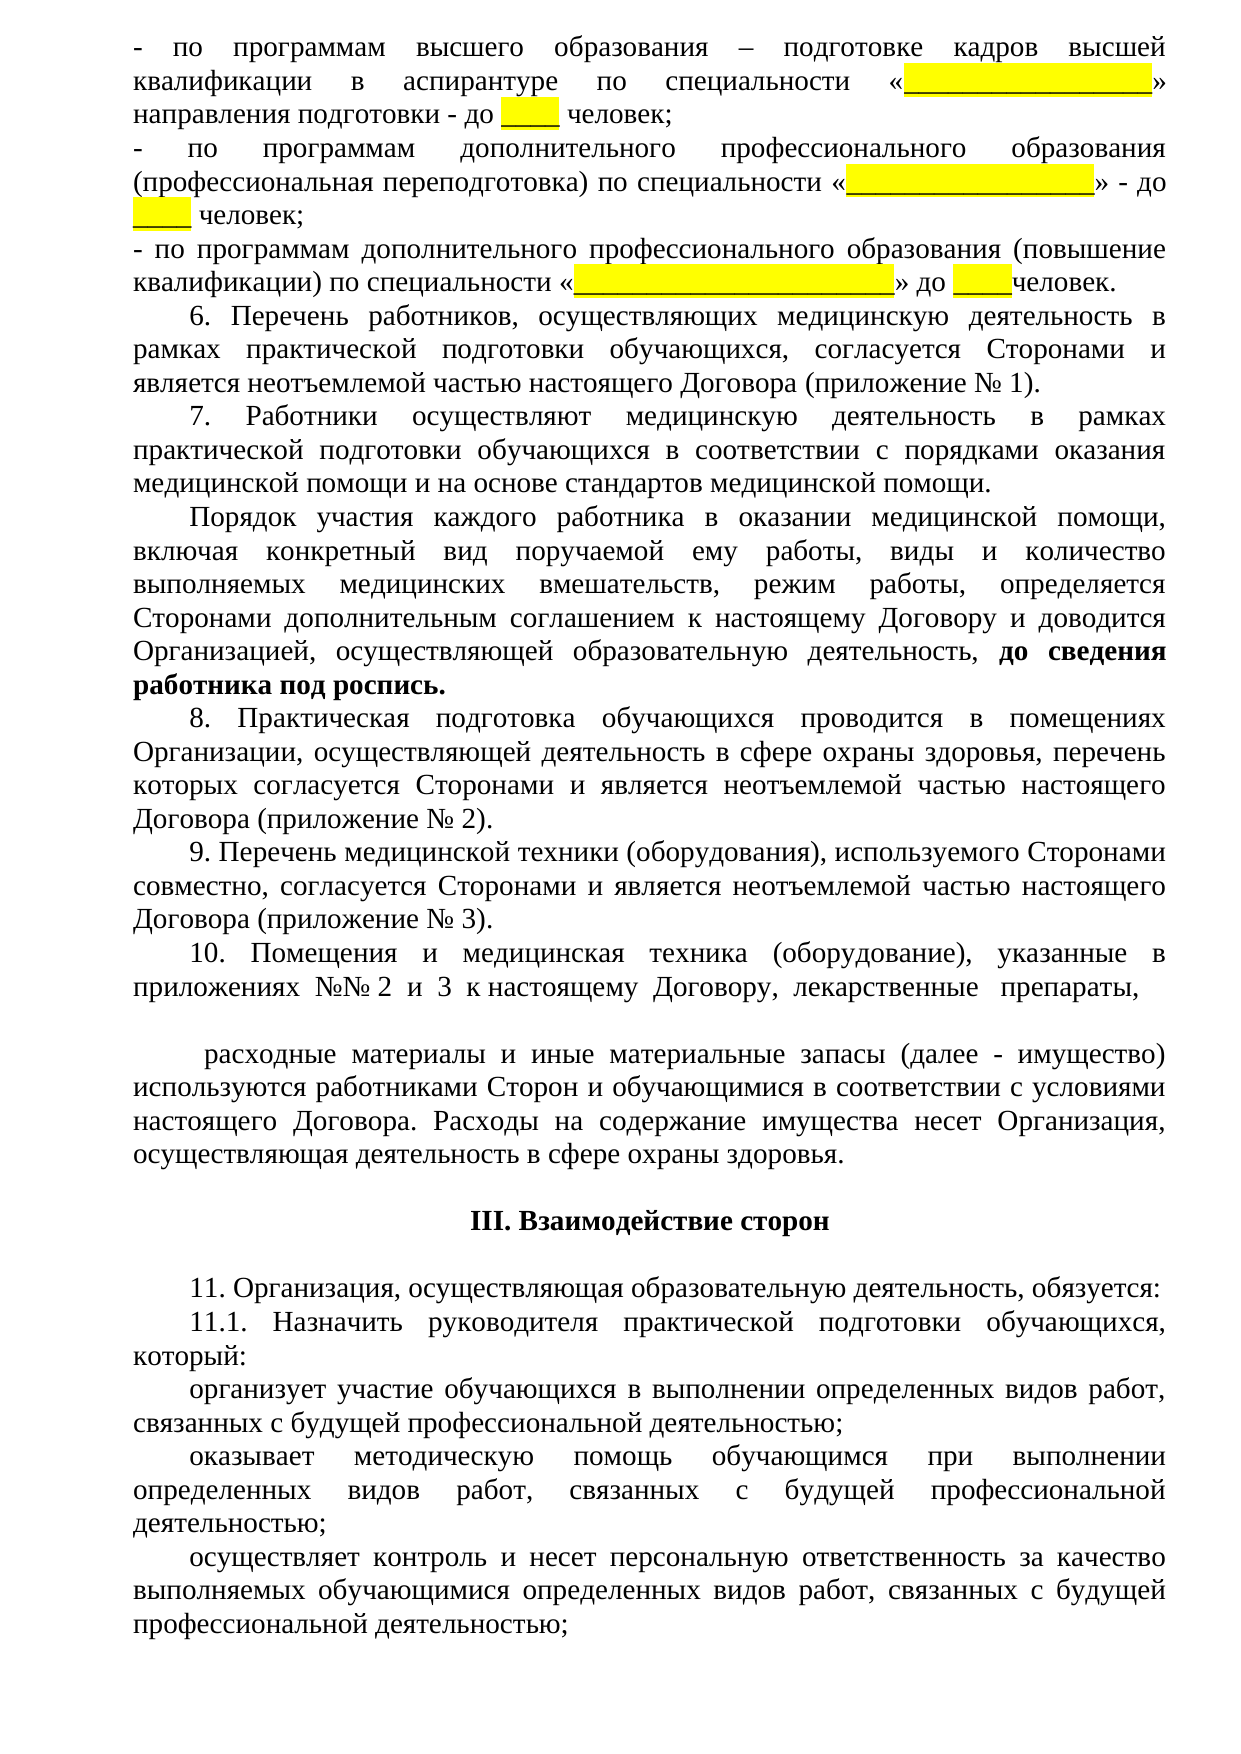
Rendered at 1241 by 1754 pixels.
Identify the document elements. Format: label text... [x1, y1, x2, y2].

text 9. Перечень медицинской техники (оборудования), используемого Сторонами совместно, согласуется Сторонами и является неотъемлемой частью настоящего Договора (приложение № 3). [133, 834, 1167, 935]
text 8. Практическая подготовка обучающихся проводится в помещениях Организации, осуществляющей деятельность в сфере охраны здоровья, перечень которых согласуется Сторонами и является неотъемлемой частью настоящего Договора (приложение № 2). [133, 700, 1167, 834]
text - по программам высшего образования – подготовке кадров высшей квалификации в аспирантуре по специальности «_________________» направления подготовки - до ____ человек; [133, 29, 1167, 130]
text оказывает методическую помощь обучающимся при выполнении определенных видов работ, связанных с будущей профессиональной деятельностью; [133, 1438, 1167, 1539]
text III. Взаимодействие сторон [133, 1203, 1167, 1237]
text 10. Помещения и медицинская техника (оборудование), указанные в приложениях №№ 2 и 3 к настоящему Договору, лекарственные препараты, [133, 935, 1167, 1002]
text Порядок участия каждого работника в оказании медицинской помощи, включая конкретный вид поручаемой ему работы, виды и количество выполняемых медицинских вмешательств, режим работы, определяется Сторонами дополнительным соглашением к настоящему Договору и доводится Организацией, осуществляющей образовательную деятельность, до сведения работника под роспись. [133, 499, 1167, 700]
text 6. Перечень работников, осуществляющих медицинскую деятельность в рамках практической подготовки обучающихся, согласуется Сторонами и является неотъемлемой частью настоящего Договора (приложение № 1). [133, 298, 1167, 398]
text 11. Организация, осуществляющая образовательную деятельность, обязуется: [133, 1271, 1167, 1304]
text 11.1. Назначить руководителя практической подготовки обучающихся, который: [133, 1304, 1167, 1371]
text организует участие обучающихся в выполнении определенных видов работ, связанных с будущей профессиональной деятельностью; [133, 1371, 1167, 1438]
text - по программам дополнительного профессионального образования (повышение квалификации) по специальности «______________________» до ____человек. [133, 231, 1167, 298]
text осуществляет контроль и несет персональную ответственность за качество выполняемых обучающимися определенных видов работ, связанных с будущей профессиональной деятельностью; [133, 1539, 1167, 1639]
text - по программам дополнительного профессионального образования (профессиональная переподготовка) по специальности «_________________» - до ____ человек; [133, 130, 1167, 231]
text 7. Работники осуществляют медицинскую деятельность в рамках практической подготовки обучающихся в соответствии с порядками оказания медицинской помощи и на основе стандартов медицинской помощи. [133, 398, 1167, 499]
text расходные материалы и иные материальные запасы (далее - имущество) используются работниками Сторон и обучающимися в соответствии с условиями настоящего Договора. Расходы на содержание имущества несет Организация, осуществляющая деятельность в сфере охраны здоровья. [133, 1036, 1167, 1170]
